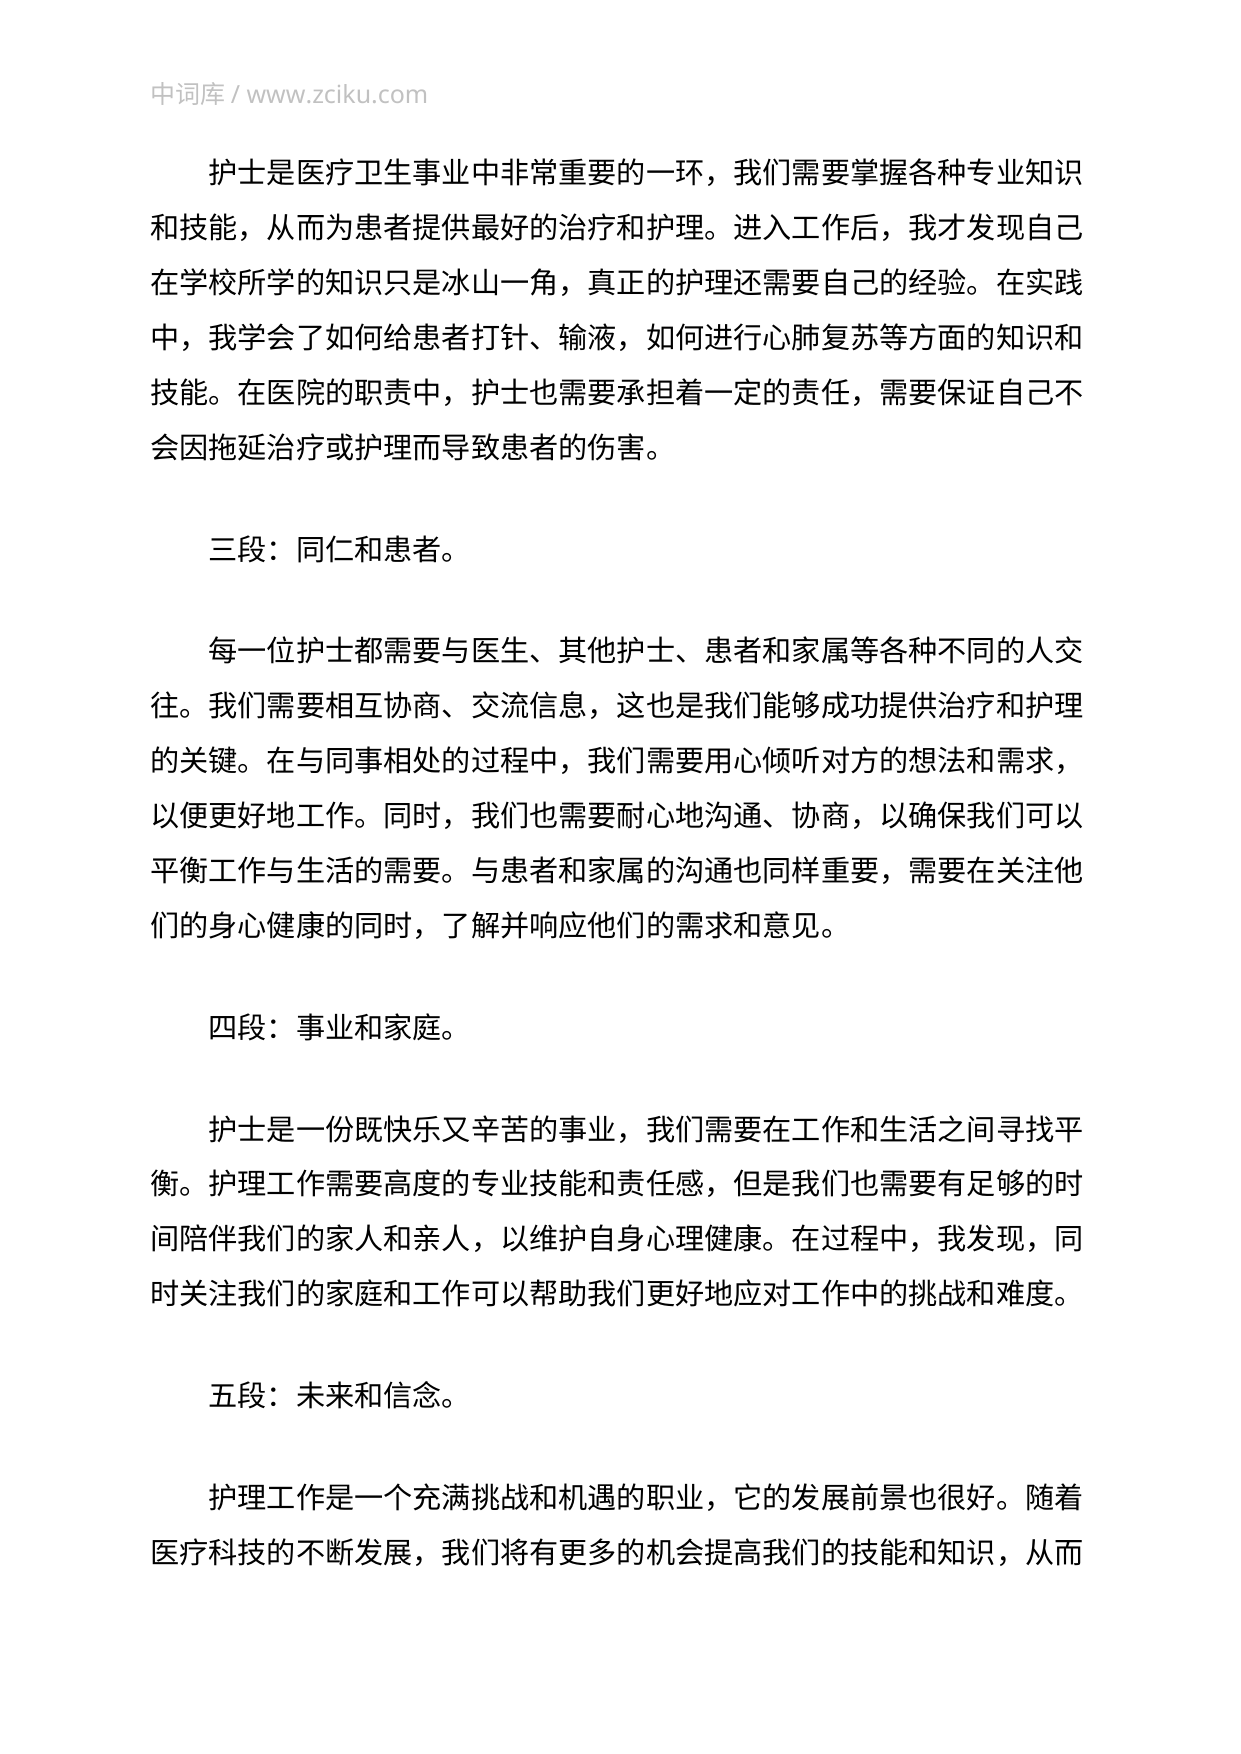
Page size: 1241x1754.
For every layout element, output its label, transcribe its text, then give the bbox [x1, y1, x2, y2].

text 三段：同仁和患者。 [150, 526, 1090, 568]
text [150, 1474, 1090, 1571]
text 四段：事业和家庭。 [150, 1004, 1090, 1047]
text 每一位护士都需要与医生、其他护士、患者和家属等各种不同的人交往。我们需要相互协商、交流信息，这也是我们能够成功提供治疗和护理的关键。在与同事相处的过程中，我们需要用心倾听对方的想法和需求，以便更好地工作。同时，我们也需要耐心地沟通、协商，以确保我们可以平衡工作与生活的需要。与患者和家属的沟通也同样重要，需要在关注他们的身心健康的同时，了解并响应他们的需求和意见。 [150, 628, 1090, 945]
text 护士是一份既快乐又辛苦的事业，我们需要在工作和生活之间寻找平衡。护理工作需要高度的专业技能和责任感，但是我们也需要有足够的时间陪伴我们的家人和亲人，以维护自身心理健康。在过程中，我发现，同时关注我们的家庭和工作可以帮助我们更好地应对工作中的挑战和难度。 [150, 1106, 1090, 1313]
text 护士是医疗卫生事业中非常重要的一环，我们需要掌握各种专业知识和技能，从而为患者提供最好的治疗和护理。进入工作后，我才发现自己在学校所学的知识只是冰山一角，真正的护理还需要自己的经验。在实践中，我学会了如何给患者打针、输液，如何进行心肺复苏等方面的知识和技能。在医院的职责中，护士也需要承担着一定的责任，需要保证自己不会因拖延治疗或护理而导致患者的伤害。 [150, 150, 1090, 467]
text 五段：未来和信念。 [150, 1372, 1090, 1415]
